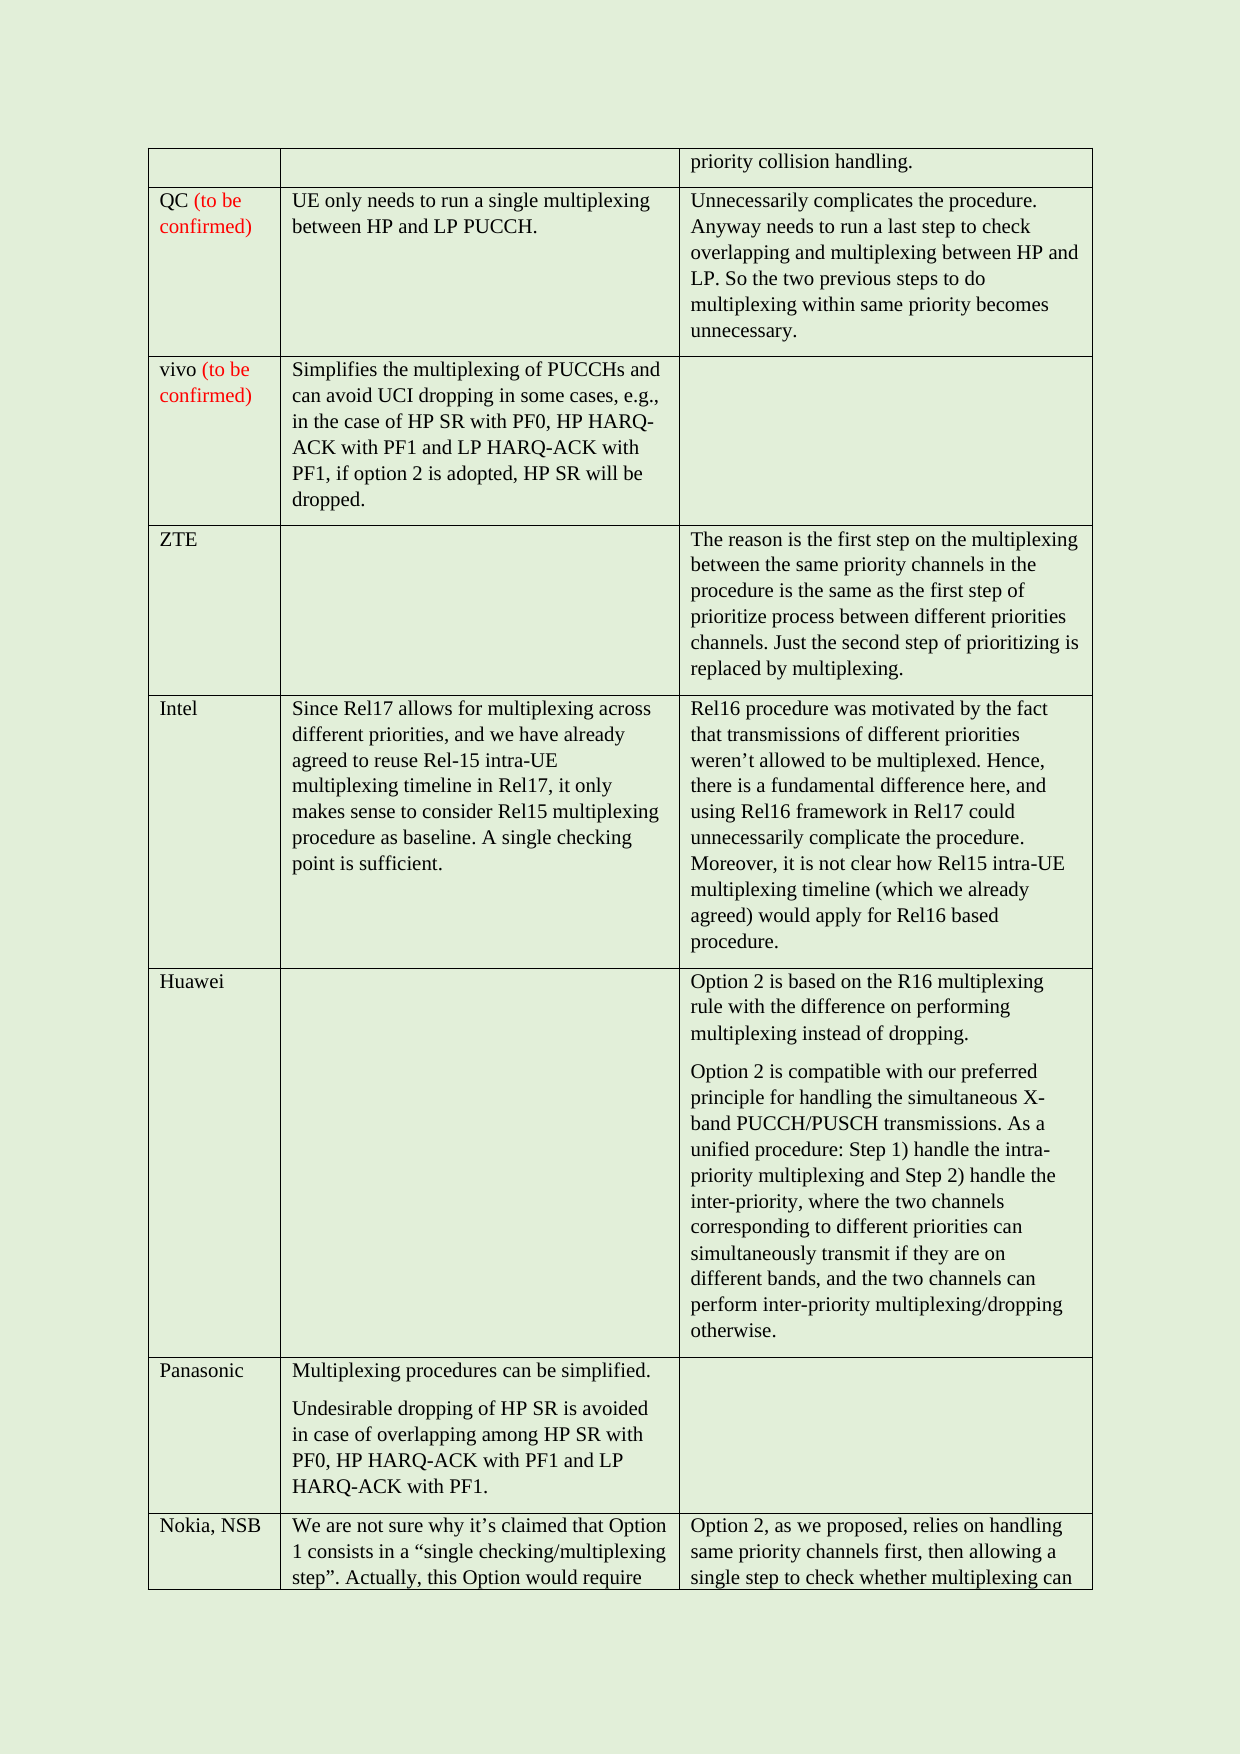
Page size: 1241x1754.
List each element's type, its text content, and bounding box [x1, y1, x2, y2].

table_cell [680, 149, 1092, 187]
table_cell vivo (to be confirmed) [149, 357, 280, 525]
table_cell Simplifies the multiplexing of PUCCHs and can avoid UCI dropping in some cases, e.g., in the case of HP SR with PF0, HP HARQ-ACK with PF1 and LP HARQ-ACK with PF1, if option 2 is adopted, HP SR will be dropped. [281, 357, 679, 525]
table_cell Since Rel17 allows for multiplexing across different priorities, and we have already agreed to reuse Rel-15 intra-UE multiplexing timeline in Rel17, it only makes sense to consider Rel15 multiplexing procedure as baseline. A single checking point is sufficient. [281, 696, 679, 967]
table_cell Nokia, NSB [149, 1514, 280, 1589]
table_cell [281, 969, 679, 1357]
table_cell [149, 149, 280, 187]
table_cell Option 2 is based on the R16 multiplexing rule with the difference on performing multiplexing instead of dropping. Option 2 is compatible with our preferred principle for handling the simultaneous X-band PUCCH/PUSCH transmissions. As a unified procedure: Step 1) handle the intra-priority multiplexing and Step 2) handle the inter-priority, where the two channels corresponding to different priorities can simultaneously transmit if they are on different bands, and the two channels can perform inter-priority multiplexing/dropping otherwise. [680, 969, 1092, 1357]
table_cell [680, 1358, 1092, 1512]
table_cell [680, 1514, 1092, 1589]
table_cell QC (to be confirmed) [149, 188, 280, 356]
table_cell Unnecessarily complicates the procedure. Anyway needs to run a last step to check overlapping and multiplexing between HP and LP. So the two previous steps to do multiplexing within same priority becomes unnecessary. [680, 188, 1092, 356]
table_cell UE only needs to run a single multiplexing between HP and LP PUCCH. [281, 188, 679, 356]
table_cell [281, 1514, 679, 1589]
table_cell [680, 357, 1092, 525]
table_cell Intel [149, 696, 280, 967]
table_cell [281, 149, 679, 187]
table_cell Rel16 procedure was motivated by the fact that transmissions of different priorities weren’t allowed to be multiplexed. Hence, there is a fundamental difference here, and using Rel16 framework in Rel17 could unnecessarily complicate the procedure. Moreover, it is not clear how Rel15 intra-UE multiplexing timeline (which we already agreed) would apply for Rel16 based procedure. [680, 696, 1092, 967]
table_cell ZTE [149, 526, 280, 694]
table_cell Huawei [149, 969, 280, 1357]
table_cell [281, 526, 679, 694]
table_cell Panasonic [149, 1358, 280, 1512]
table_cell Multiplexing procedures can be simplified. Undesirable dropping of HP SR is avoided in case of overlapping among HP SR with PF0, HP HARQ-ACK with PF1 and LP HARQ-ACK with PF1. [281, 1358, 679, 1512]
table_cell The reason is the first step on the multiplexing between the same priority channels in the procedure is the same as the first step of prioritize process between different priorities channels. Just the second step of prioritizing is replaced by multiplexing. [680, 526, 1092, 694]
